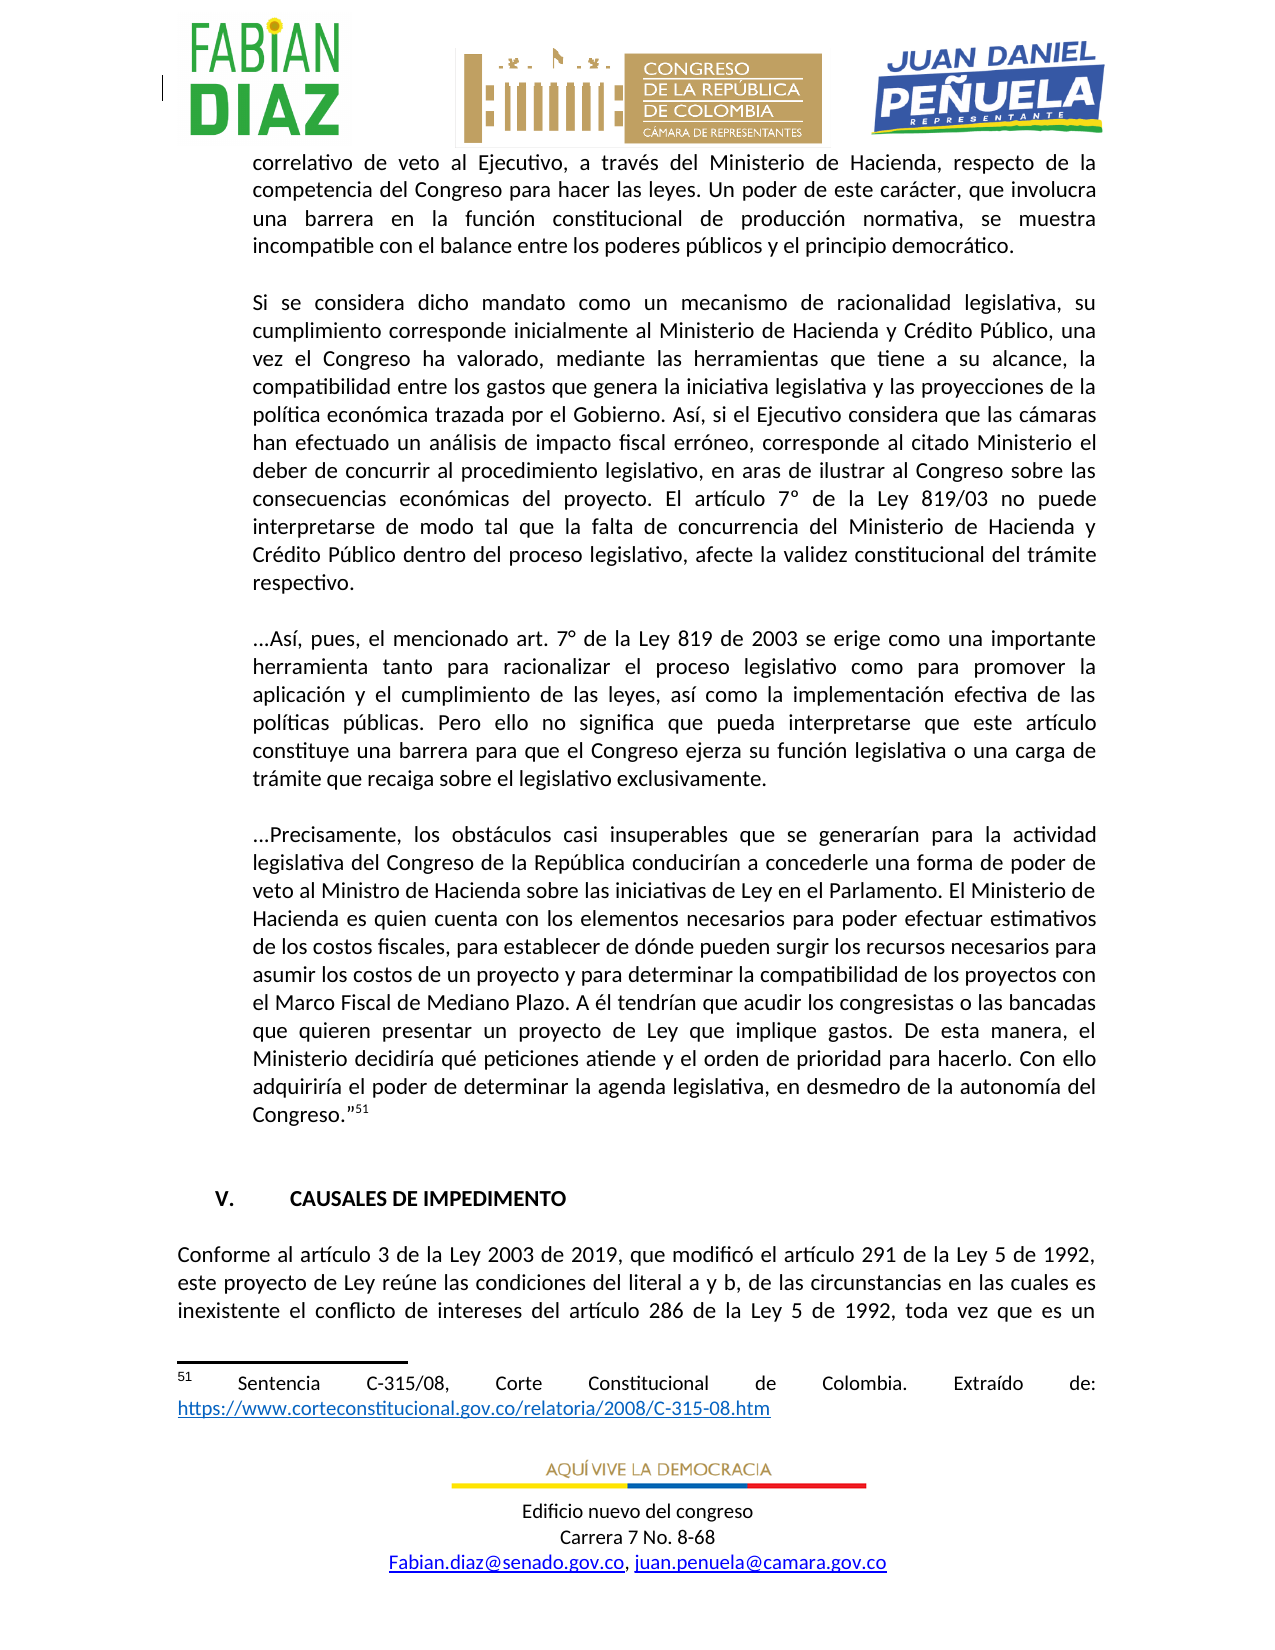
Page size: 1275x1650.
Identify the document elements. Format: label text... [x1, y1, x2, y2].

text Si se considera dicho mandato como un mecanismo de racionalidad legislativa, su cumplimiento corresponde inicialmente al Ministerio de Hacienda y Crédito Público, una vez el Congreso ha valorado, mediante las herramientas que tiene a su alcance, la compatibilidad entre los gastos que genera la iniciativa legislativa y las proyecciones de la política económica trazada por el Gobierno. Así, si el Ejecutivo considera que las cámaras han efectuado un análisis de impacto fiscal erróneo, corresponde al citado Ministerio el deber de concurrir al procedimiento legislativo, en aras de ilustrar al Congreso sobre las consecuencias económicas del proyecto. El artículo 7º de la Ley 819/03 no puede interpretarse de modo tal que la falta de concurrencia del Ministerio de Hacienda y Crédito Público dentro del proceso legislativo, afecte la validez constitucional del trámite respectivo. [252, 288, 1098, 596]
subtitle CAUSALES DE IMPEDIMENTO [215, 1184, 1098, 1212]
text ...Precisamente, los obstáculos casi insuperables que se generarían para la actividad legislativa del Congreso de la República conducirían a concederle una forma de poder de veto al Ministro de Hacienda sobre las iniciativas de Ley en el Parlamento. El Ministerio de Hacienda es quien cuenta con los elementos necesarios para poder efectuar estimativos de los costos fiscales, para establecer de dónde pueden surgir los recursos necesarios para asumir los costos de un proyecto y para determinar la compatibilidad de los proyectos con el Marco Fiscal de Mediano Plazo. A él tendrían que acudir los congresistas o las bancadas que quieren presentar un proyecto de Ley que implique gastos. De esta manera, el Ministerio decidiría qué peticiones atiende y el orden de prioridad para hacerlo. Con ello adquiriría el poder de determinar la agenda legislativa, en desmedro de la autonomía del Congreso.” [252, 820, 1098, 1128]
picture [455, 48, 831, 148]
picture [446, 1453, 872, 1496]
picture [849, 32, 1130, 147]
text ...Así, pues, el mencionado art. 7° de la Ley 819 de 2003 se erige como una importante herramienta tanto para racionalizar el proceso legislativo como para promover la aplicación y el cumplimiento de las leyes, así como la implementación efectiva de las políticas públicas. Pero ello no significa que pueda interpretarse que este artículo constituye una barrera para que el Congreso ejerza su función legislativa o una carga de trámite que recaiga sobre el legislativo exclusivamente. [252, 624, 1098, 792]
picture [177, 12, 352, 146]
